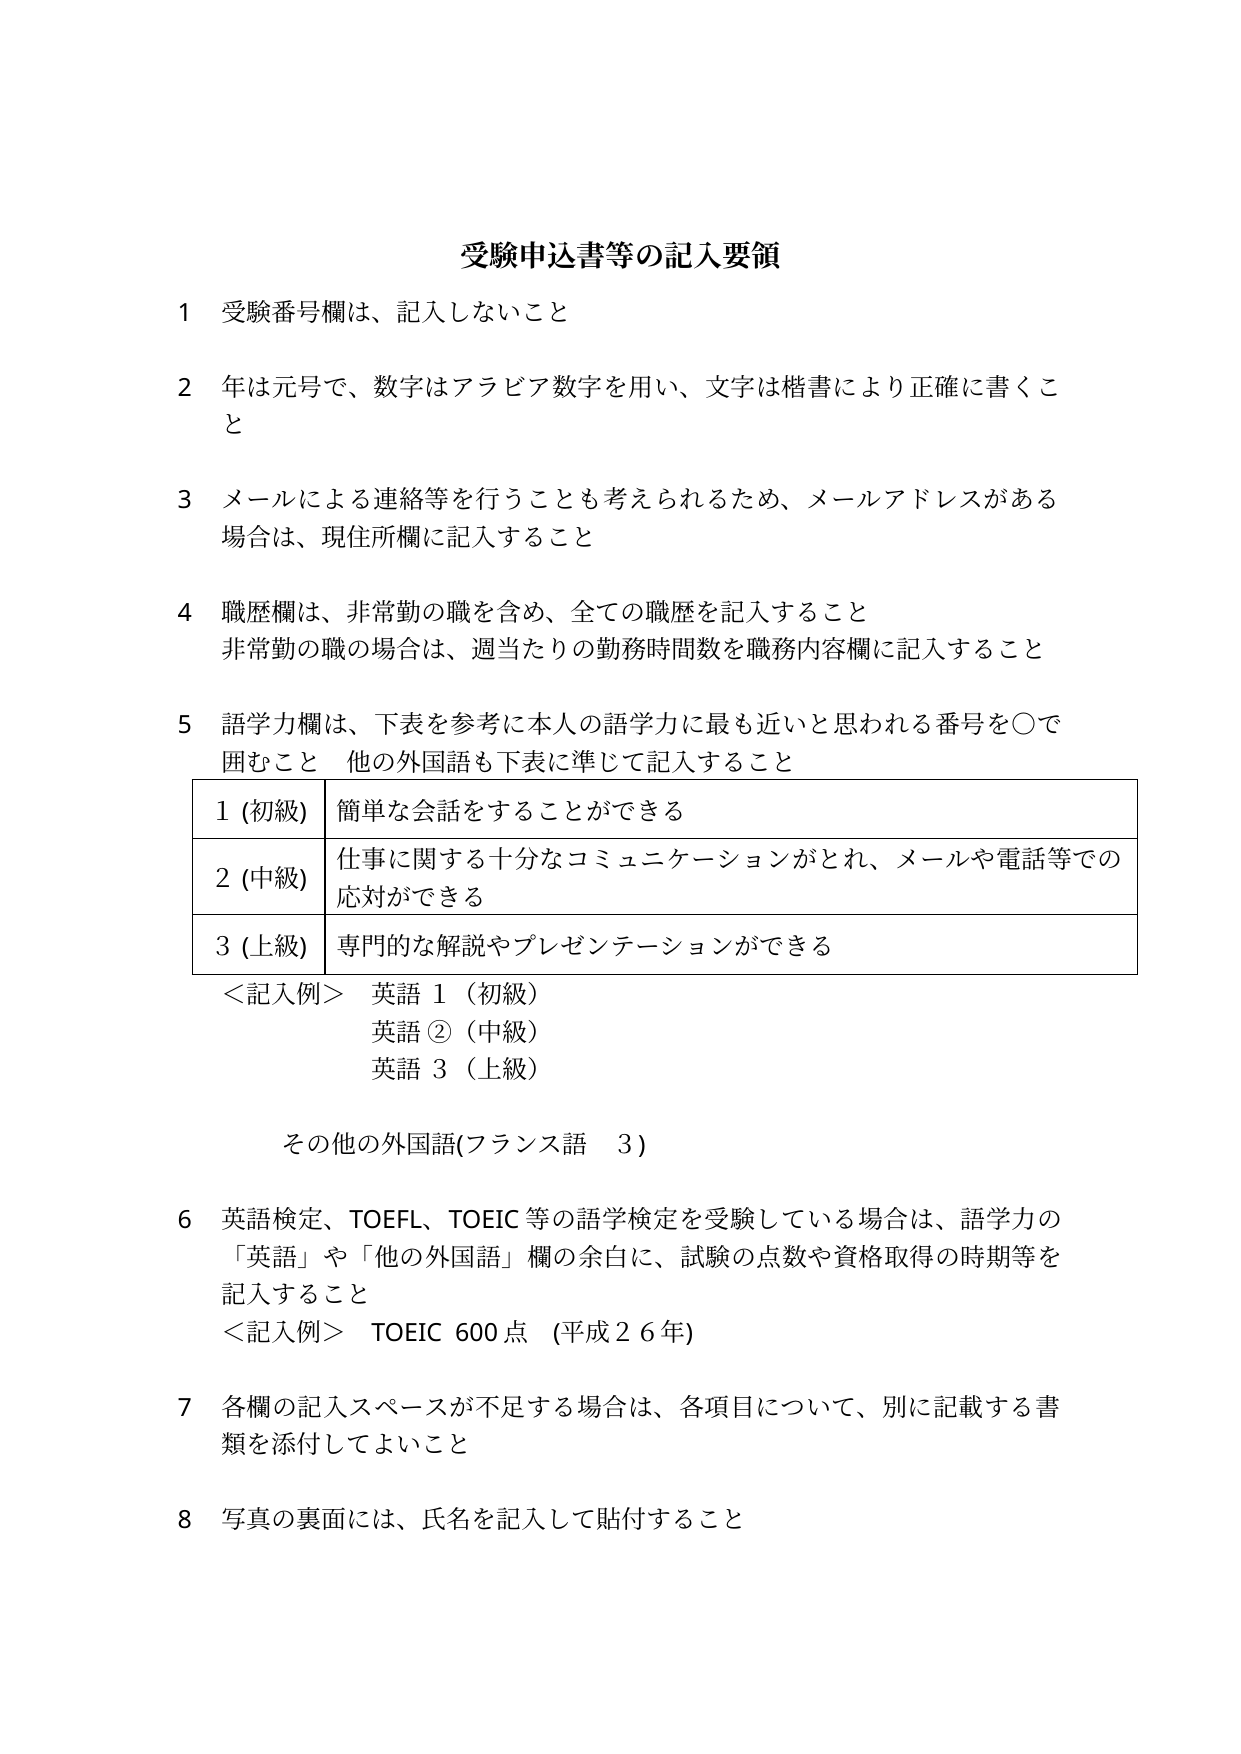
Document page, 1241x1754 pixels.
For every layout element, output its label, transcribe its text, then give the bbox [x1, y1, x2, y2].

list 職歴欄は、非常勤の職を含め、全ての職歴を記入すること [177, 592, 1063, 629]
list ＜記入例＞ TOEIC 600点 (平成２６年) [221, 1312, 1063, 1349]
list 英語 ３（上級） [221, 1049, 1063, 1087]
list 語学力欄は、下表を参考に本人の語学力に最も近いと思われる番号を○で囲むこと 他の外国語も下表に準じて記入すること [177, 704, 1063, 779]
table_header 簡単な会話をすることができる [326, 780, 1137, 838]
list ＜記入例＞ 英語 １（初級） [221, 975, 1063, 1012]
list 年は元号で、数字はアラビア数字を用い、文字は楷書により正確に書くこと [177, 367, 1063, 442]
list 英語検定、TOEFL、TOEIC等の語学検定を受験している場合は、語学力の「英語」や「他の外国語」欄の余白に、試験の点数や資格取得の時期等を記入すること [177, 1199, 1063, 1312]
text その他の外国語(フランス語 ３) [177, 1124, 1063, 1162]
list メールによる連絡等を行うことも考えられるため、メールアドレスがある場合は、現住所欄に記入すること [177, 479, 1063, 554]
table_cell 専門的な解説やプレゼンテーションができる [326, 915, 1137, 973]
text 受験申込書等の記入要領 [177, 217, 1063, 292]
table_cell ３ (上級) [193, 915, 324, 973]
table_header １ (初級) [193, 780, 324, 838]
list 英語 ②（中級） [221, 1012, 1063, 1049]
table_cell 仕事に関する十分なコミュニケーションがとれ、メールや電話等での応対ができる [326, 839, 1137, 914]
table_cell ２ (中級) [193, 839, 324, 914]
list 写真の裏面には、氏名を記入して貼付すること [177, 1499, 1063, 1537]
list 非常勤の職の場合は、週当たりの勤務時間数を職務内容欄に記入すること [221, 629, 1063, 667]
list 各欄の記入スペースが不足する場合は、各項目について、別に記載する書類を添付してよいこと [177, 1387, 1063, 1462]
list 受験番号欄は、記入しないこと [177, 292, 1063, 329]
